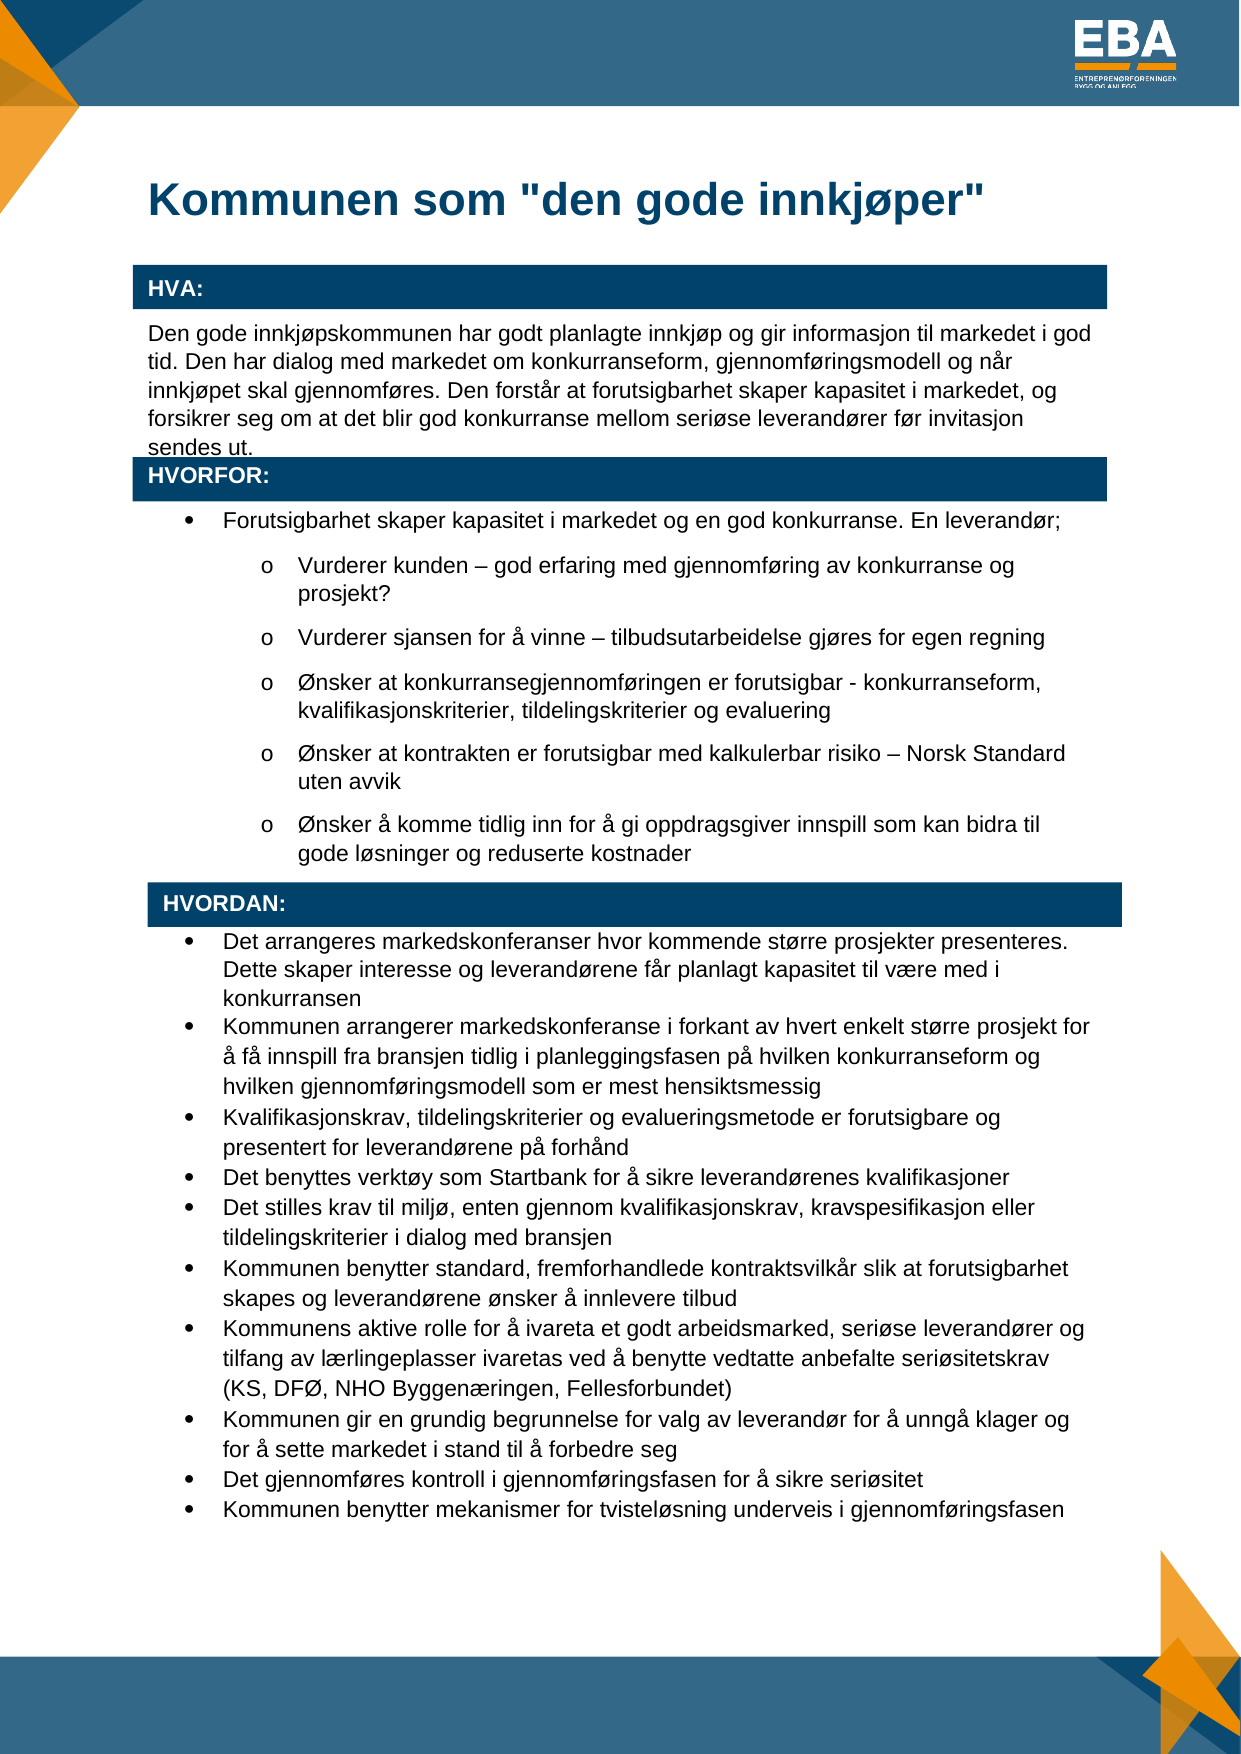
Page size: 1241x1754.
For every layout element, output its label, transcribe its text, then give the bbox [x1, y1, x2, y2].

subtitle Kommunen som "den gode innkjøper" [148, 173, 1093, 225]
list Ønsker at konkurransegjennomføringen er forutsigbar - konkurranseform, kvalifikasjonskriterier, tildelingskriterier og evaluering [260, 668, 1093, 723]
list Det stilles krav til miljø, enten gjennom kvalifikasjonskrav, kravspesifikasjon eller tildelingskriterier i dialog med bransjen [185, 1194, 1093, 1251]
list Forutsigbarhet skaper kapasitet i markedet og en god konkurranse. En leverandør; [185, 507, 1093, 533]
list Kommunens aktive rolle for å ivareta et godt arbeidsmarked, seriøse leverandører og tilfang av lærlingeplasser ivaretas ved å benytte vedtatte anbefalte seriøsitetskrav (KS, DFØ, NHO Byggenæringen, Fellesforbundet) [185, 1315, 1093, 1402]
list Vurderer kunden – god erfaring med gjennomføring av konkurranse og prosjekt? [260, 552, 1093, 607]
list Ønsker at kontrakten er forutsigbar med kalkulerbar risiko – Norsk Standard uten avvik [260, 740, 1093, 794]
list Kommunen benytter standard, fremforhandlede kontraktsvilkår slik at forutsigbarhet skapes og leverandørene ønsker å innlevere tilbud [185, 1254, 1093, 1311]
list Kvalifikasjonskrav, tildelingskriterier og evalueringsmetode er forutsigbare og presentert for leverandørene på forhånd [185, 1103, 1093, 1160]
list Det benyttes verktøy som Startbank for å sikre leverandørenes kvalifikasjoner [185, 1164, 1093, 1190]
list Kommunen gir en grundig begrunnelse for valg av leverandør for å unngå klager og for å sette markedet i stand til å forbedre seg [185, 1406, 1093, 1462]
list Ønsker å komme tidlig inn for å gi oppdragsgiver innspill som kan bidra til gode løsninger og reduserte kostnader [260, 811, 1093, 866]
list Det gjennomføres kontroll i gjennomføringsfasen for å sikre seriøsitet [185, 1466, 1093, 1492]
text Den gode innkjøpskommunen har godt planlagte innkjøp og gir informasjon til markedet i god tid. Den har dialog med markedet om konkurranseform, gjennomføringsmodell og når innkjøpet skal gjennomføres. Den forstår at forutsigbarhet skaper kapasitet i markedet, og forsikrer seg om at det blir god konkurranse mellom seriøse leverandører før invitasjon sendes ut. HVORFOR: [148, 320, 1093, 488]
list Kommunen arrangerer markedskonferanse i forkant av hvert enkelt større prosjekt for å få innspill fra bransjen tidlig i planleggingsfasen på hvilken konkurranseform og hvilken gjennomføringsmodell som er mest hensiktsmessig [185, 1013, 1093, 1100]
list Det arrangeres markedskonferanser hvor kommende større prosjekter presenteres. Dette skaper interesse og leverandørene får planlagt kapasitet til være med i konkurransen [185, 928, 1093, 1011]
list Kommunen benytter mekanismer for tvisteløsning underveis i gjennomføringsfasen [185, 1496, 1093, 1523]
text HVA: [148, 274, 1093, 301]
list Vurderer sjansen for å vinne – tilbudsutarbeidelse gjøres for egen regning [260, 623, 1093, 652]
